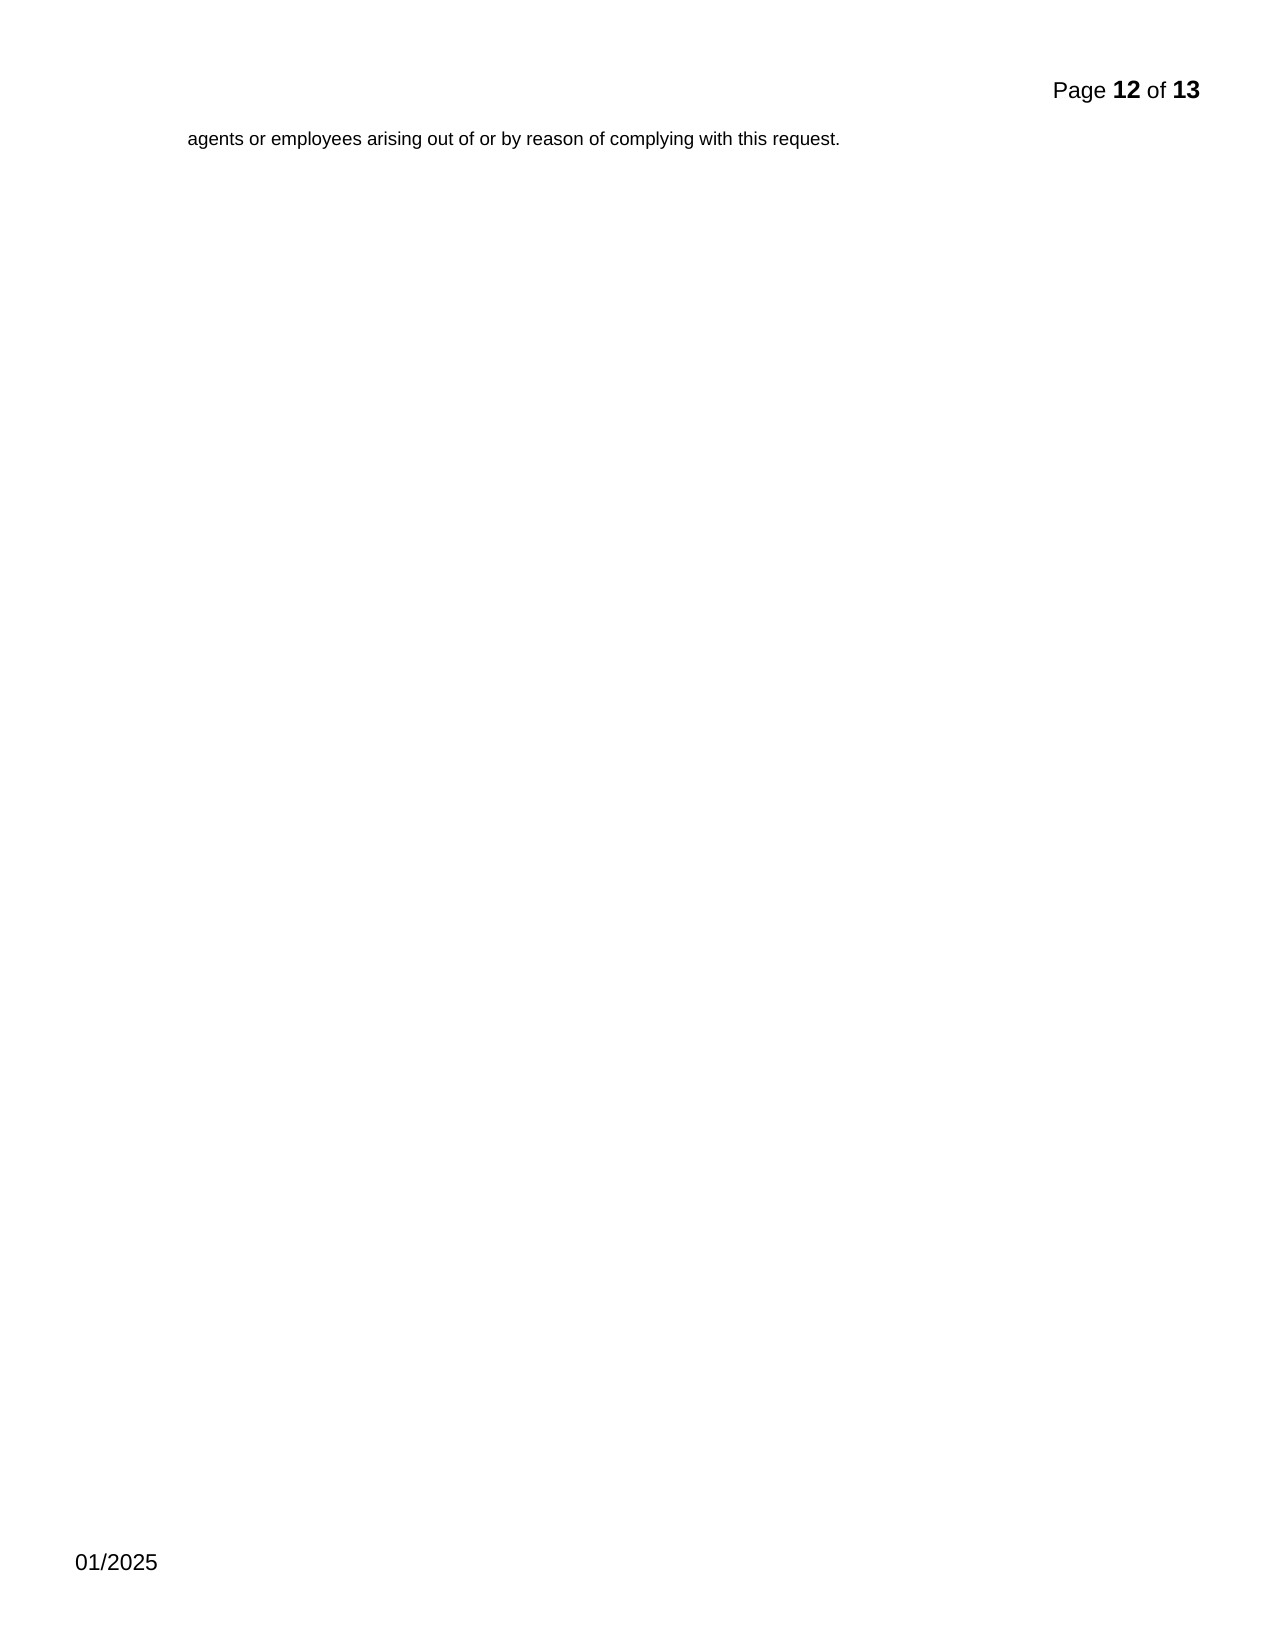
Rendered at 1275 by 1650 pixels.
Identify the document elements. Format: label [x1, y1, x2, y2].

list [161, 128, 1048, 149]
